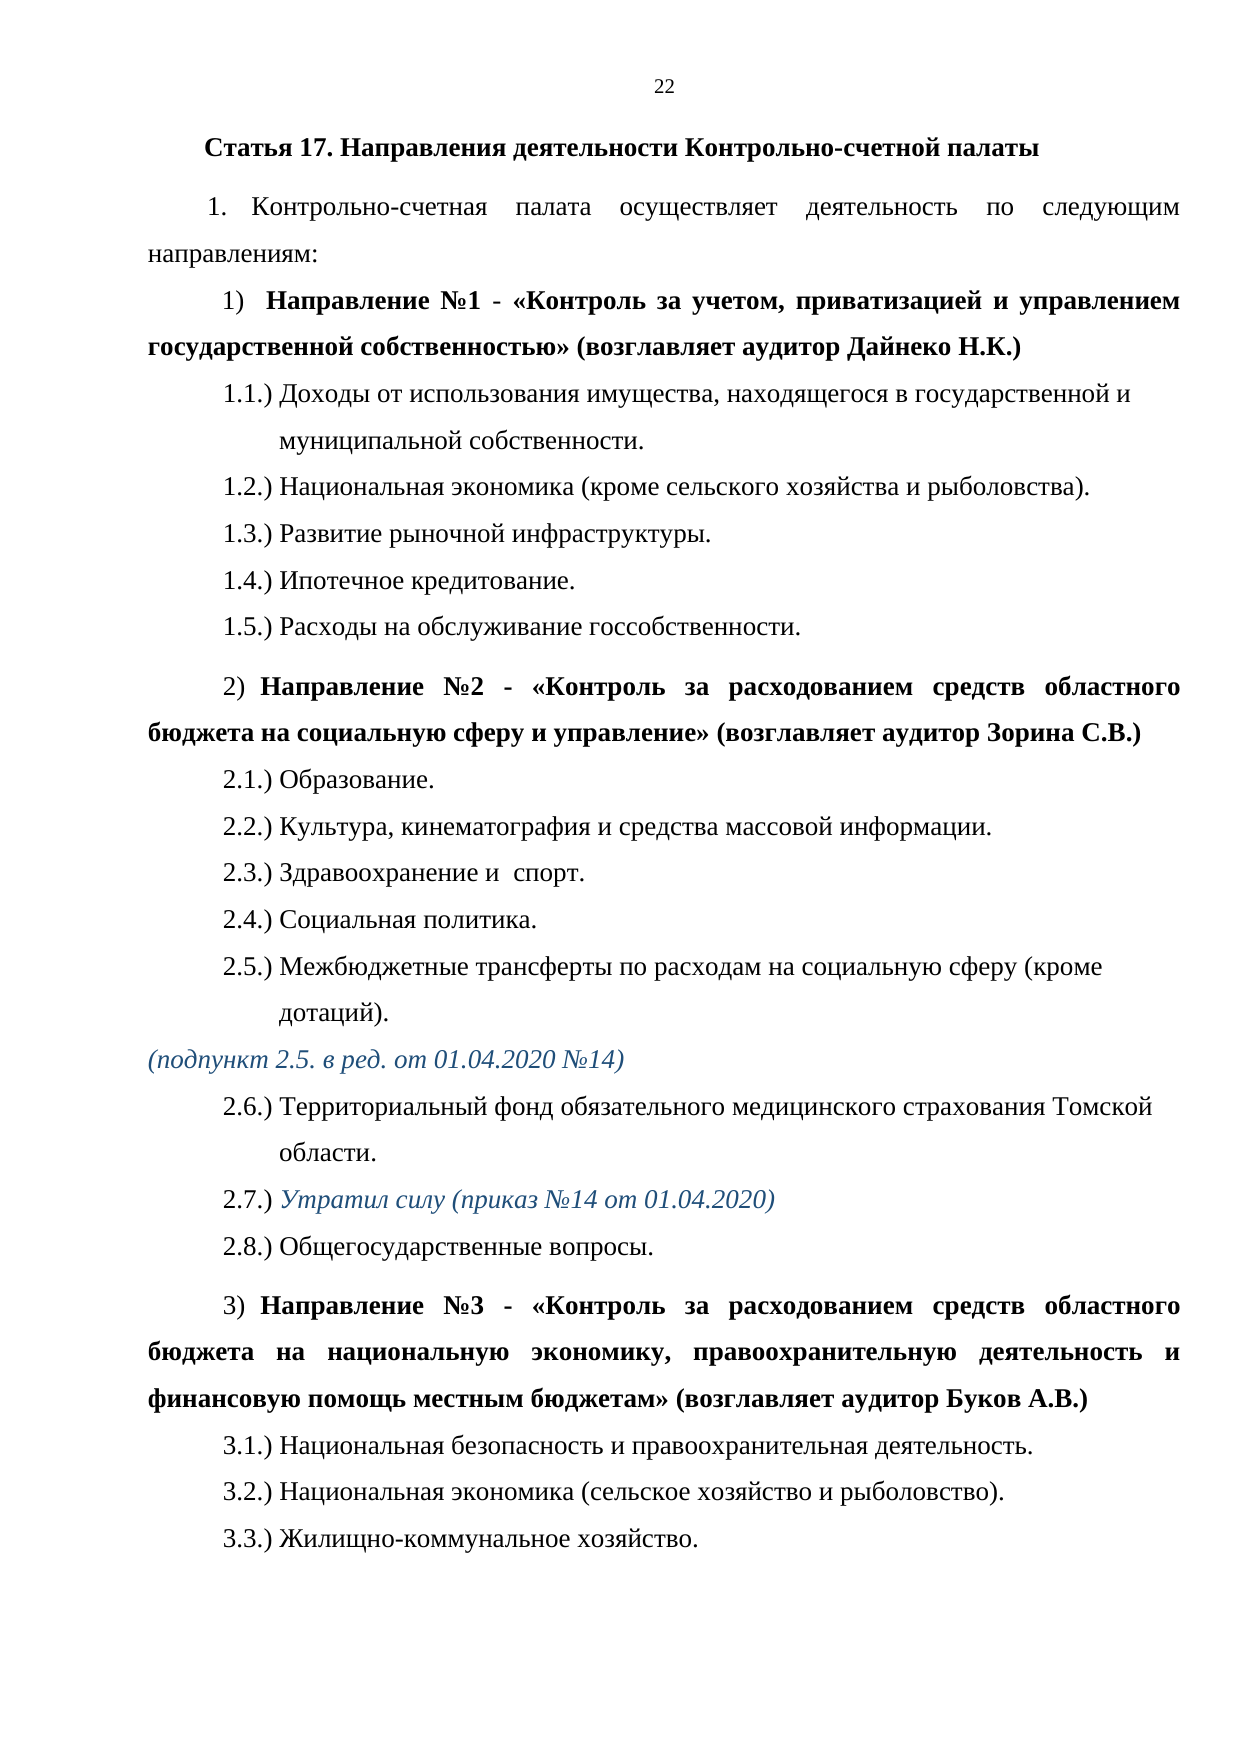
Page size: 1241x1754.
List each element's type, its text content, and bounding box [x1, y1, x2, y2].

text 2.8.) Общегосударственные вопросы. [223, 1230, 1181, 1261]
text 1.4.) Ипотечное кредитование. [223, 564, 1181, 595]
text 1.5.) Расходы на обслуживание госсобственности. [223, 611, 1181, 642]
text 1.1.) Доходы от использования имущества, находящегося в государственной и муниципальной собственности. [223, 377, 1181, 455]
text 2.4.) Социальная политика. [223, 903, 1181, 934]
text (подпункт 2.5. в ред. от 01.04.2020 №14) [148, 1043, 1181, 1074]
list Направление №3 - «Контроль за расходованием средств областного бюджета на национальную экономику, правоохранительную деятельность и финансовую помощь местным бюджетам» (возглавляет аудитор Буков А.В.) [148, 1289, 1181, 1413]
text 2.2.) Культура, кинематография и средства массовой информации. [223, 810, 1181, 841]
subtitle Статья 17. Направления деятельности Контрольно-счетной палаты [204, 131, 1181, 162]
text 3.2.) Национальная экономика (сельское хозяйство и рыболовство). [148, 1476, 1181, 1507]
text 3.1.) Национальная безопасность и правоохранительная деятельность. [148, 1429, 1181, 1460]
text 1.2.) Национальная экономика (кроме сельского хозяйства и рыболовства). [223, 471, 1181, 502]
text 2.1.) Образование. [223, 763, 1181, 794]
text 1.3.) Развитие рыночной инфраструктуры. [223, 517, 1181, 548]
list Контрольно-счетная палата осуществляет деятельность по следующим направлениям: [148, 191, 1181, 268]
text 2.7.) Утратил силу (приказ №14 от 01.04.2020) [223, 1183, 1181, 1214]
text 2.3.) Здравоохранение и спорт. [223, 856, 1181, 887]
list Направление №1 - «Контроль за учетом, приватизацией и управлением государственной собственностью» (возглавляет аудитор Дайнеко Н.К.) [148, 284, 1181, 362]
text 2.5.) Межбюджетные трансферты по расходам на социальную сферу (кроме дотаций). [223, 950, 1181, 1027]
list Направление №2 - «Контроль за расходованием средств областного бюджета на социальную сферу и управление» (возглавляет аудитор Зорина С.В.) [148, 670, 1181, 747]
text 3.3.) Жилищно-коммунальное хозяйство. [148, 1522, 1181, 1553]
text 2.6.) Территориальный фонд обязательного медицинского страхования Томской области. [223, 1090, 1181, 1167]
